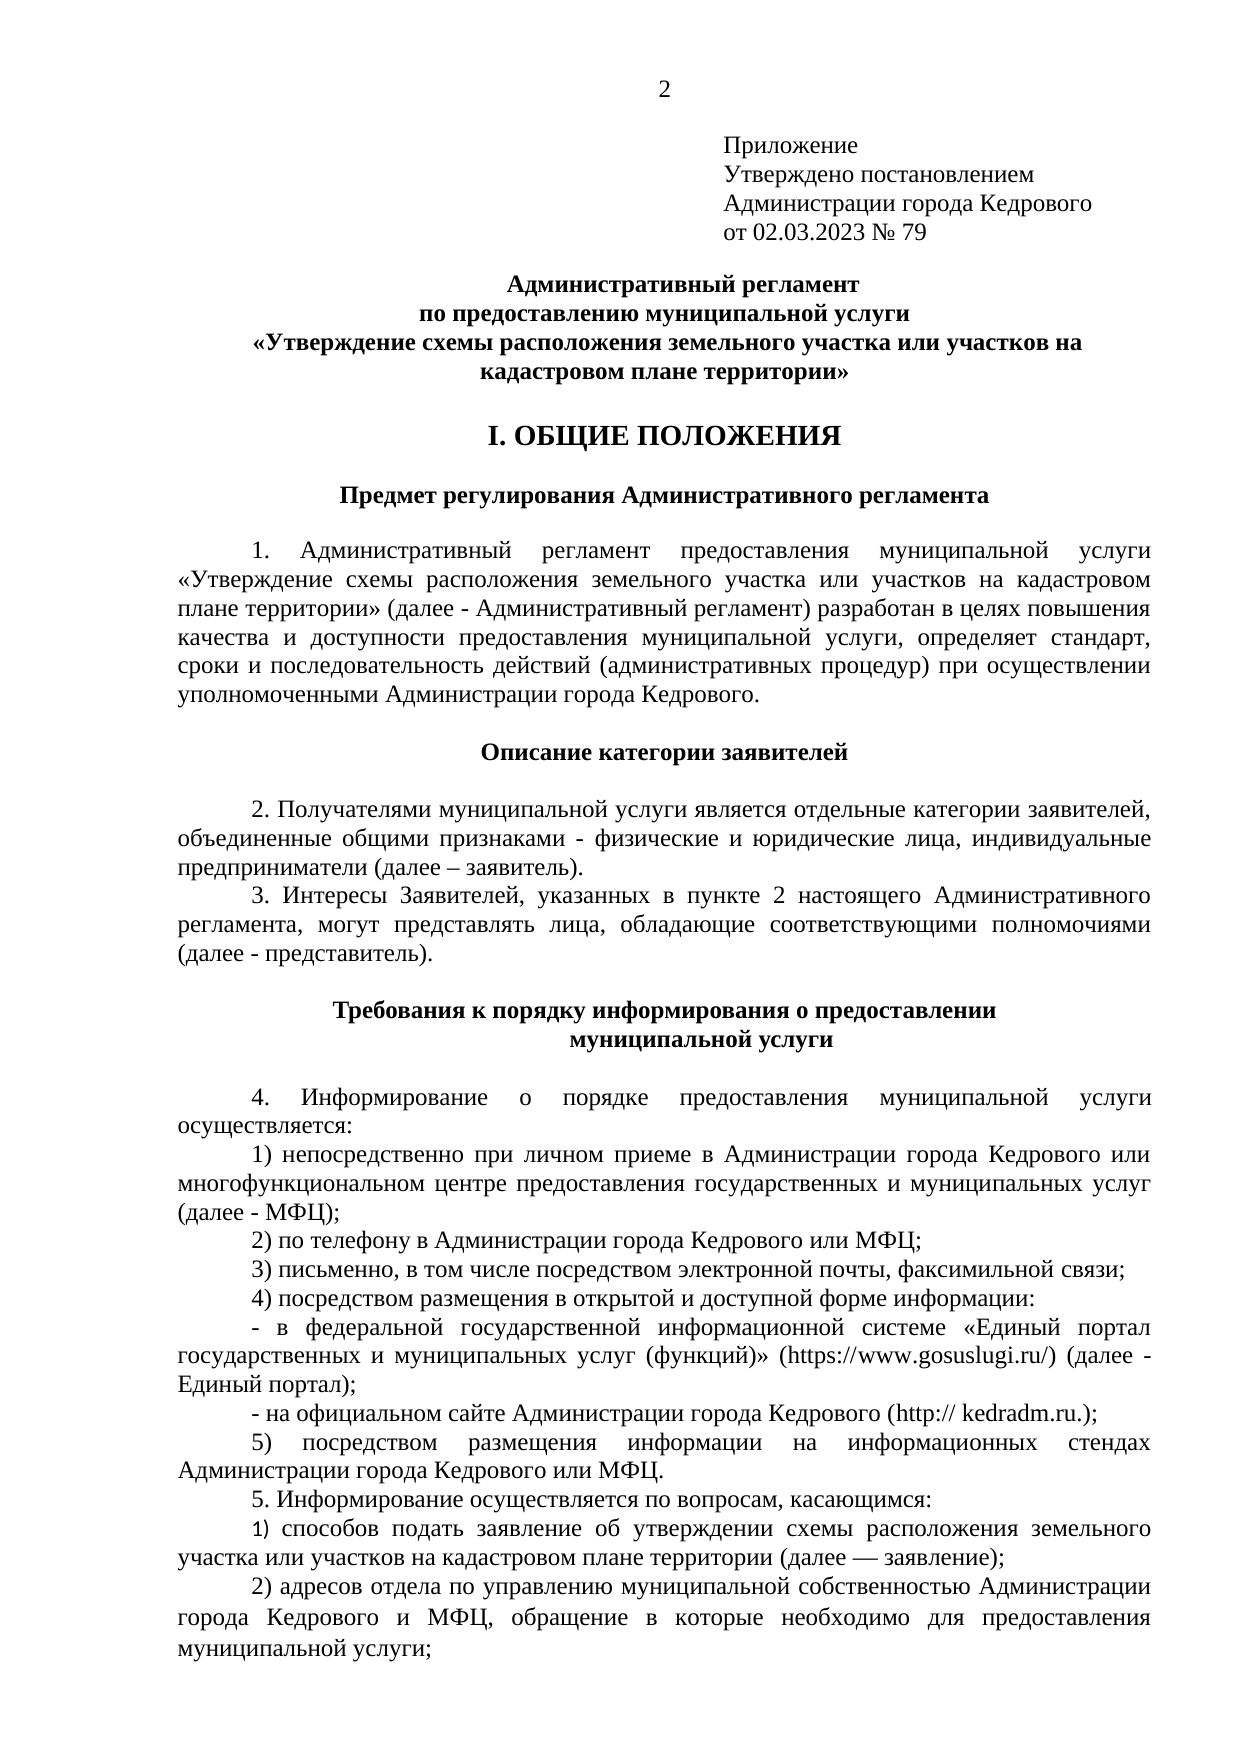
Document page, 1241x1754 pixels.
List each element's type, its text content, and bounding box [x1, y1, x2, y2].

text Описание категории заявителей [177, 737, 1152, 766]
text Требования к порядку информирования о предоставлении [177, 996, 1152, 1024]
text Предмет регулирования Административного регламента [177, 480, 1152, 509]
table_header Приложение [712, 131, 1163, 159]
text 5. Информирование осуществляется по вопросам, касающимся: [177, 1484, 1152, 1513]
text 5) посредством размещения информации на информационных стендах Администрации города Кедрового или МФЦ. [177, 1427, 1152, 1484]
text по предоставлению муниципальной услуги [177, 298, 1152, 327]
text - на официальном сайте Администрации города Кедрового (http:// kedradm.ru.); [177, 1398, 1152, 1427]
text 3) письменно, в том числе посредством электронной почты, факсимильной связи; [177, 1254, 1152, 1283]
table_cell Утверждено постановлением Администрации города Кедрового [712, 159, 1163, 217]
text 2) по телефону в Администрации города Кедрового или МФЦ; [177, 1226, 1152, 1254]
text 1) способов подать заявление об утверждении схемы расположения земельного участка или участков на кадастровом плане территории (далее — заявление); [177, 1513, 1152, 1571]
text 2. Получателями муниципальной услуги является отдельные категории заявителей, объединенные общими признаками - физические и юридические лица, индивидуальные предприниматели (далее – заявитель). [177, 794, 1152, 881]
text 1. Административный регламент предоставления муниципальной услуги «Утверждение схемы расположения земельного участка или участков на кадастровом плане территории» (далее - Административный регламент) разработан в целях повышения качества и доступности предоставления муниципальной услуги, определяет стандарт, сроки и последовательность действий (административных процедур) при осуществлении уполномоченными Администрации города Кедрового. [177, 536, 1152, 708]
text I. ОБЩИЕ ПОЛОЖЕНИЯ [177, 418, 1152, 452]
text Административный регламент [215, 269, 1152, 298]
text «Утверждение схемы расположения земельного участка или участков на кадастровом плане территории» [177, 327, 1152, 384]
text 3. Интересы Заявителей, указанных в пункте 2 настоящего Административного регламента, могут представлять лица, обладающие соответствующими полномочиями (далее - представитель). [177, 881, 1152, 967]
text 1) непосредственно при личном приеме в Администрации города Кедрового или многофункциональном центре предоставления государственных и муниципальных услуг (далее - МФЦ); [177, 1139, 1152, 1226]
text - в федеральной государственной информационной системе «Единый портал государственных и муниципальных услуг (функций)» (https://www.gosuslugi.ru/) (далее - Единый портал); [177, 1312, 1152, 1398]
table_cell от 02.03.2023 № 79 [712, 217, 1163, 246]
text муниципальной услуги [177, 1024, 1152, 1053]
text 4) посредством размещения в открытой и доступной форме информации: [177, 1283, 1152, 1312]
text 2) адресов отдела по управлению муниципальной собственностью Администрации города Кедрового и МФЦ, обращение в которые необходимо для предоставления муниципальной услуги; [177, 1571, 1152, 1662]
text 4. Информирование о порядке предоставления муниципальной услуги осуществляется: [177, 1082, 1152, 1139]
